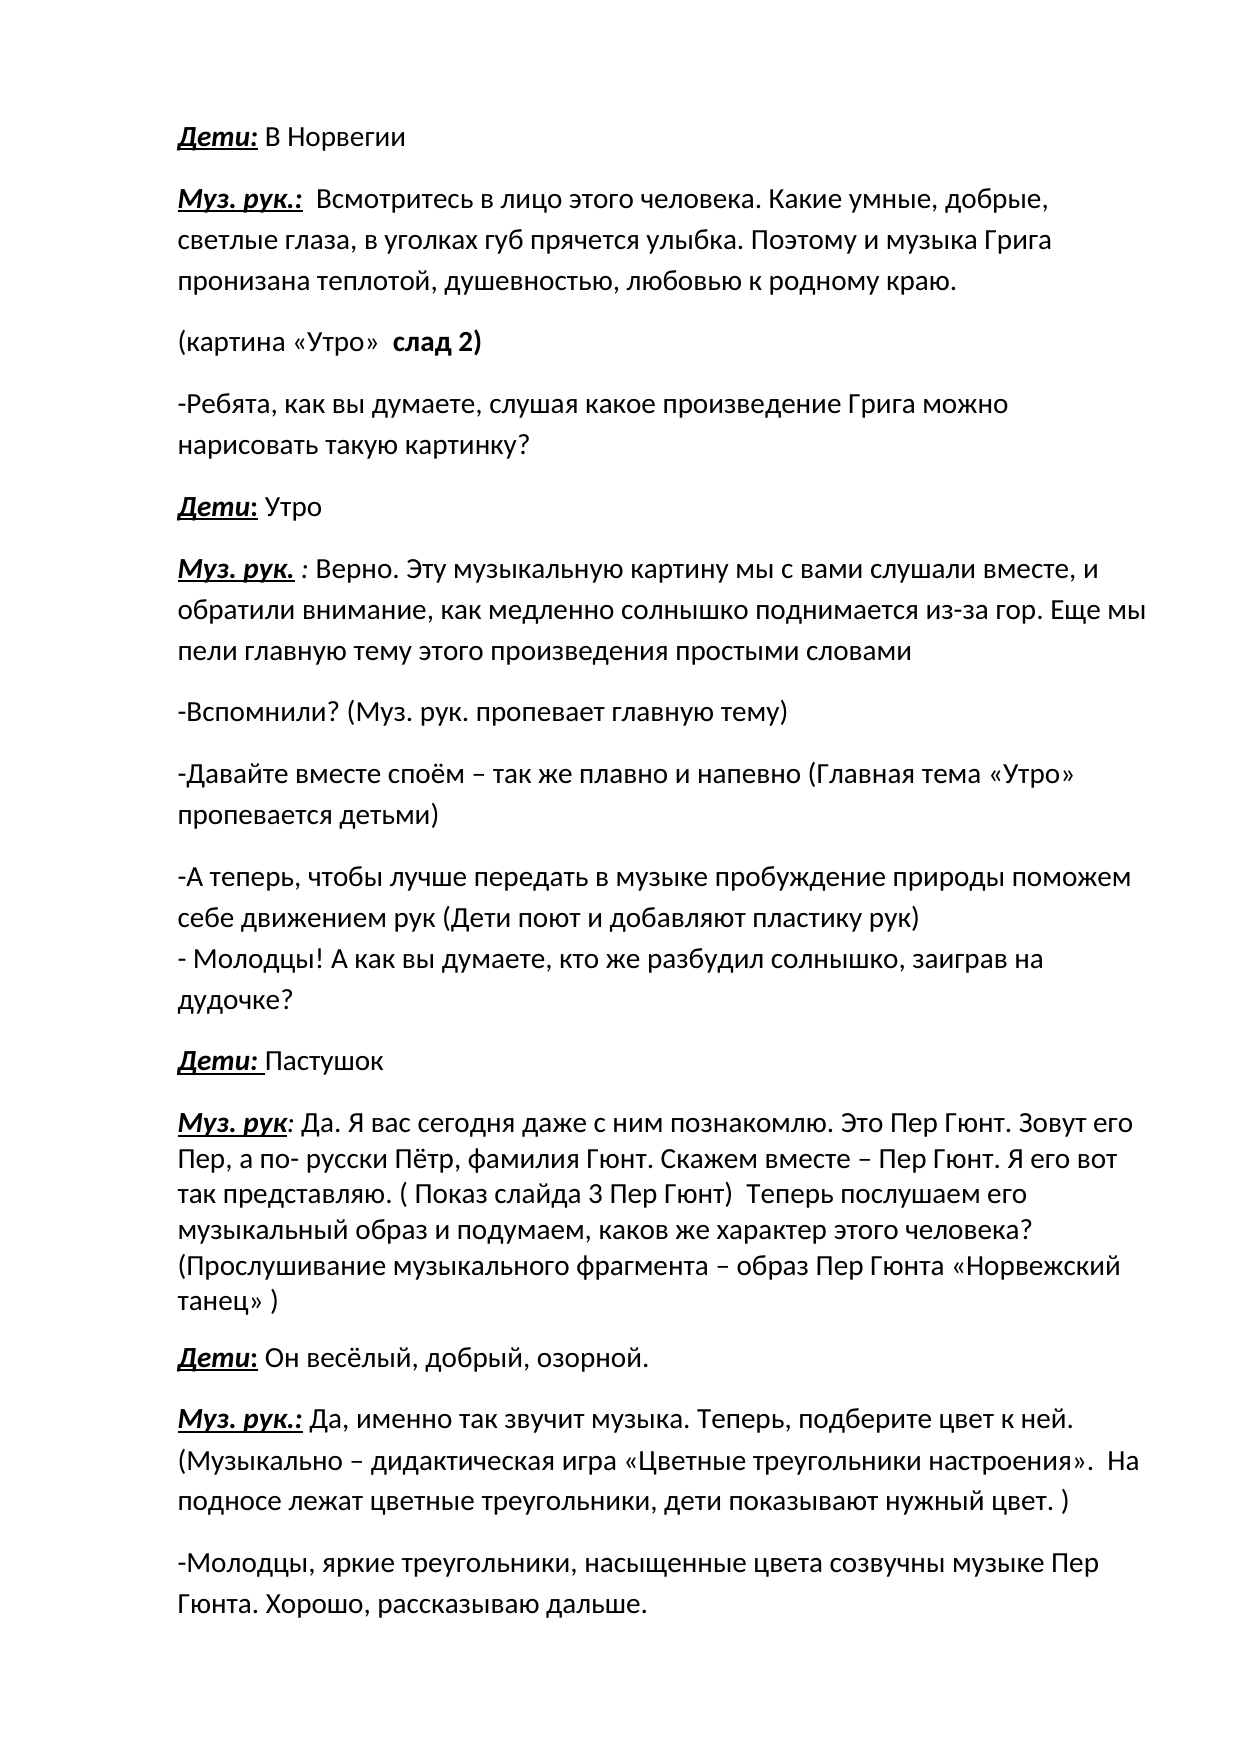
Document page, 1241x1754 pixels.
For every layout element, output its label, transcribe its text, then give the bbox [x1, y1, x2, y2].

text -Давайте вместе споём – так же плавно и напевно (Главная тема «Утро» пропевается детьми) [177, 755, 1152, 832]
text Муз. рук: Да. Я вас сегодня даже с ним познакомлю. Это Пер Гюнт. Зовут его Пер, а по- русски Пётр, фамилия Гюнт. Скажем вместе – Пер Гюнт. Я его вот так представляю. ( Показ слайда 3 Пер Гюнт) Теперь послушаем его музыкальный образ и подумаем, каков же характер этого человека? (Прослушивание музыкального фрагмента – образ Пер Гюнта «Норвежский танец» ) [177, 1104, 1152, 1318]
text Дети: Пастушок [177, 1042, 1152, 1078]
text Муз. рук. : Верно. Эту музыкальную картину мы с вами слушали вместе, и обратили внимание, как медленно солнышко поднимается из-за гор. Еще мы пели главную тему этого произведения простыми словами [177, 550, 1152, 667]
text (картина «Утро» слад 2) [177, 323, 1152, 359]
text Дети: Он весёлый, добрый, озорной. [177, 1339, 1152, 1374]
text Дети: Утро [177, 488, 1152, 524]
text Муз. рук.: Всмотритесь в лицо этого человека. Какие умные, добрые, светлые глаза, в уголках губ прячется улыбка. Поэтому и музыка Грига пронизана теплотой, душевностью, любовью к родному краю. [177, 180, 1152, 297]
text -Вспомнили? (Муз. рук. пропевает главную тему) [177, 693, 1152, 729]
text Муз. рук.: Да, именно так звучит музыка. Теперь, подберите цвет к ней. (Музыкально – дидактическая игра «Цветные треугольники настроения». На подносе лежат цветные треугольники, дети показывают нужный цвет. ) [177, 1401, 1152, 1518]
text -Молодцы, яркие треугольники, насыщенные цвета созвучны музыке Пер Гюнта. Хорошо, рассказываю дальше. [177, 1544, 1152, 1621]
text Дети: В Норвегии [177, 118, 1152, 154]
text - Молодцы! А как вы думаете, кто же разбудил солнышко, заиграв на дудочке? [177, 940, 1152, 1016]
text -А теперь, чтобы лучше передать в музыке пробуждение природы поможем себе движением рук (Дети поют и добавляют пластику рук) [177, 858, 1152, 934]
text -Ребята, как вы думаете, слушая какое произведение Грига можно нарисовать такую картинку? [177, 385, 1152, 462]
